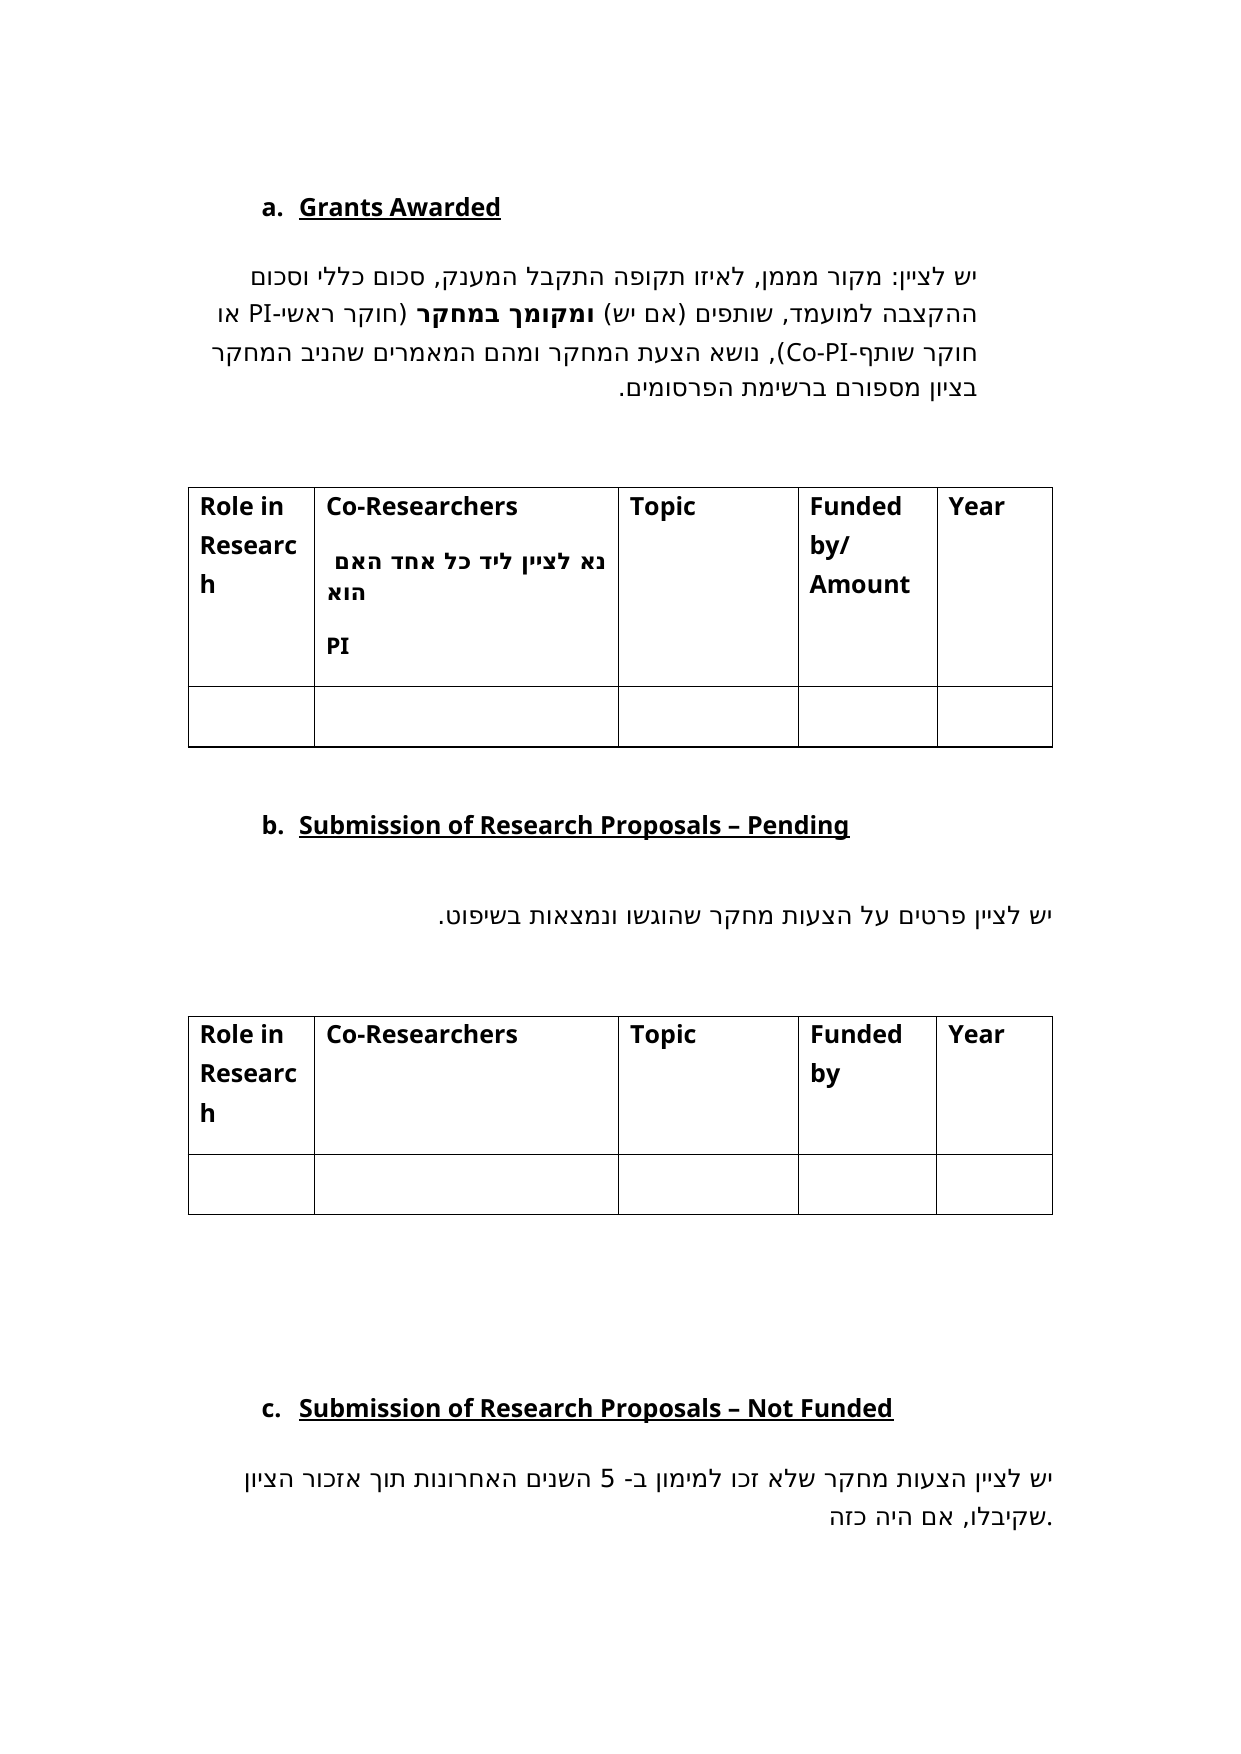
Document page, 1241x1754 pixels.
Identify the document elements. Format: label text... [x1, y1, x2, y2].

table_header Co-Researchers נא לציין ליד כל אחד האם הוא PI [315, 488, 618, 686]
table_cell [189, 687, 314, 746]
list Grants Awarded [261, 189, 1053, 223]
table_header Role in Research [189, 1017, 314, 1154]
table_cell [937, 1155, 1052, 1214]
table_cell [799, 687, 937, 746]
table_header Year [937, 1017, 1052, 1154]
table_header Topic [619, 488, 798, 686]
table_header Year [938, 488, 1052, 686]
table_cell [799, 1155, 936, 1214]
table_header Topic [619, 1017, 798, 1154]
list Submission of Research Proposals – Pending [261, 807, 1053, 842]
text יש לציין: מקור מממן, לאיזו תקופה התקבל המענק, סכום כללי וסכום ההקצבה למועמד, שותפים (אם יש) ומקומך במחקר (חוקר ראשי-PI או חוקר שותף-Co-PI), נושא הצעת המחקר ומהם המאמרים שהניב המחקר בציון מספורם ברשימת הפרסומים. [187, 262, 978, 402]
table_cell [315, 687, 618, 746]
table_cell [619, 687, 798, 746]
text יש לציין הצעות מחקר שלא זכו למימון ב- 5 השנים האחרונות תוך אזכור הציון שקיבלו, אם היה כזה. [225, 1464, 1053, 1532]
table_header Funded by/ Amount [799, 488, 937, 686]
table_header Co-Researchers [315, 1017, 618, 1154]
table_header Funded by [799, 1017, 936, 1154]
table_header Role in Research [189, 488, 314, 686]
list Submission of Research Proposals – Not Funded [261, 1391, 1053, 1425]
text יש לציין פרטים על הצעות מחקר שהוגשו ונמצאות בשיפוט. [187, 902, 1053, 931]
table_cell [938, 687, 1052, 746]
table_cell [315, 1155, 618, 1214]
table_cell [619, 1155, 798, 1214]
table_cell [189, 1155, 314, 1214]
